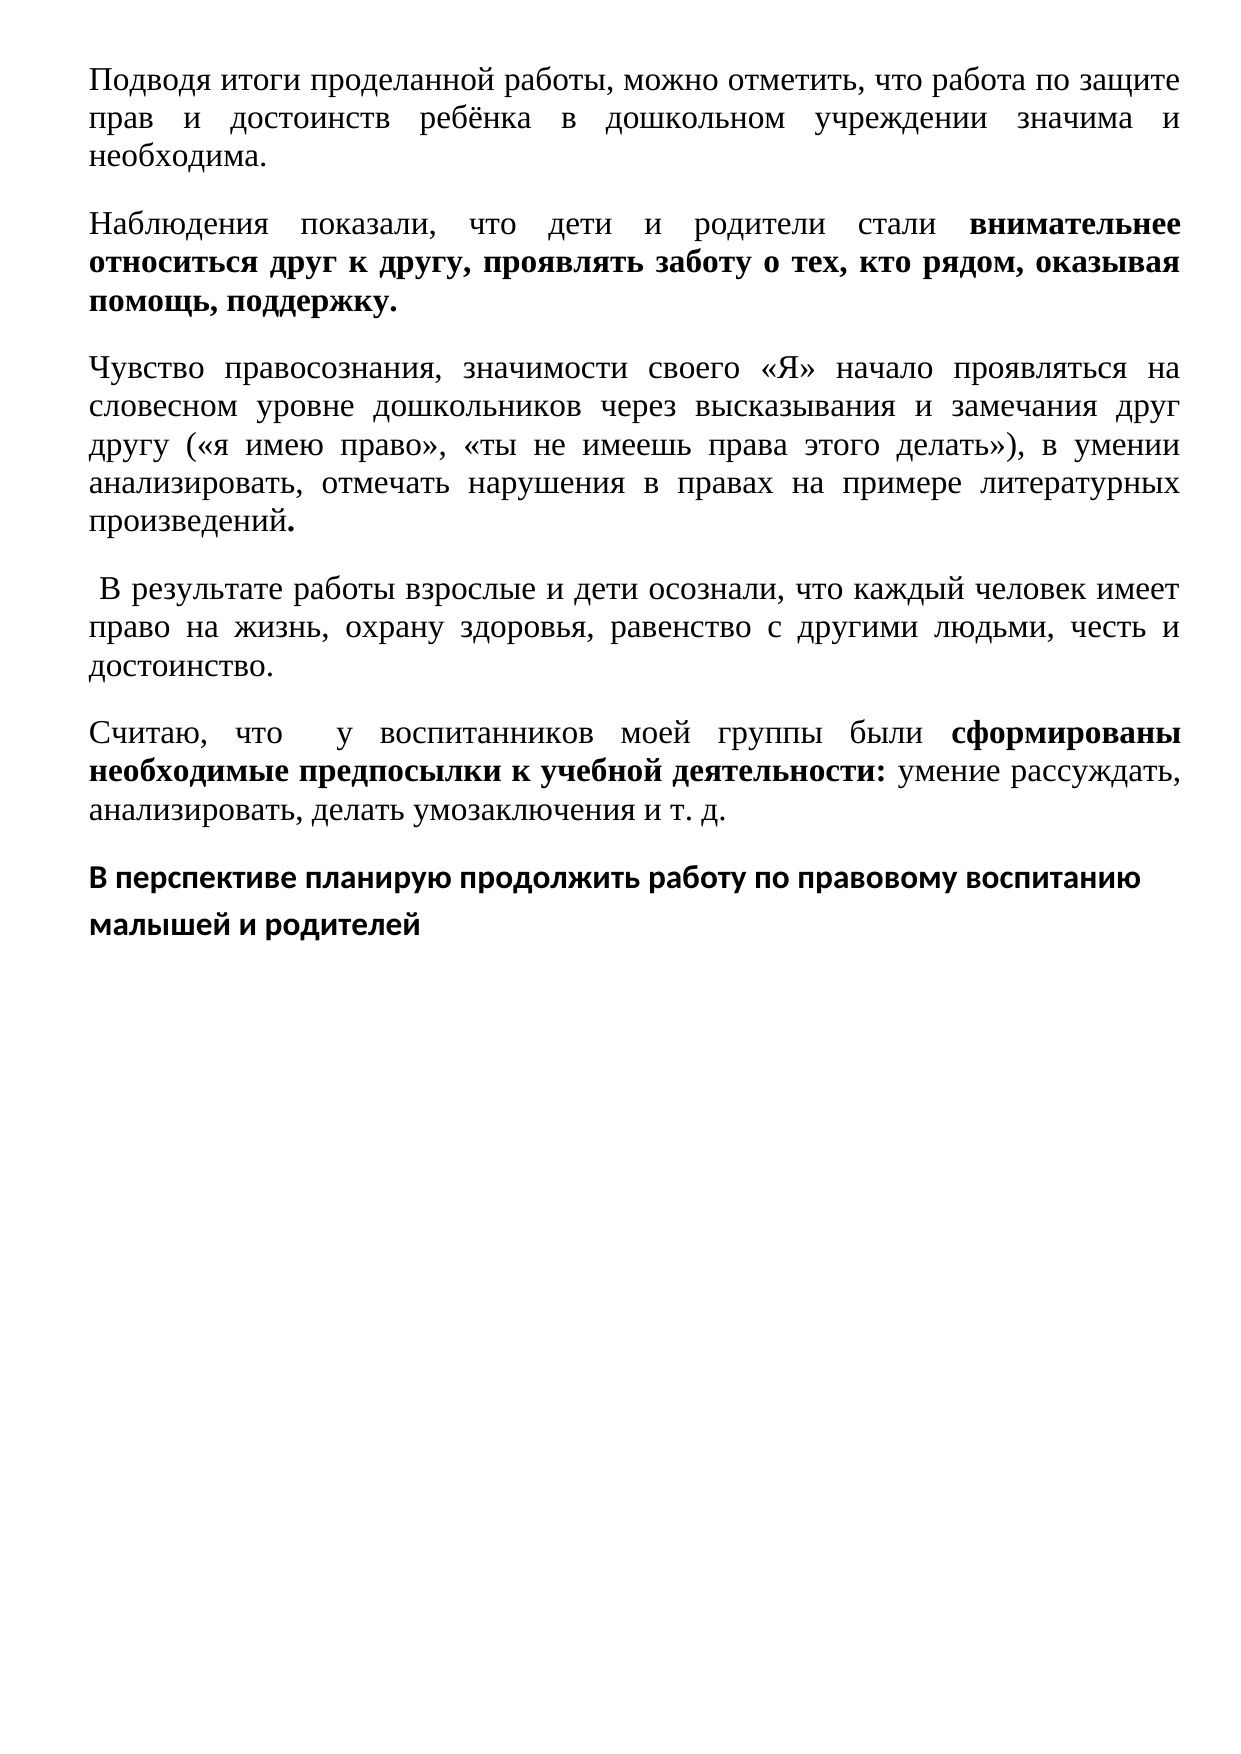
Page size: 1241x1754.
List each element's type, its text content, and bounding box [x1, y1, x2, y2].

text Чувство правосознания, значимости своего «Я» начало проявляться на словесном уровне дошкольников через высказывания и замечания друг другу («я имею право», «ты не имеешь права этого делать»), в умении анализировать, отмечать нарушения в правах на примере литературных произведений. [89, 347, 1181, 539]
text Наблюдения показали, что дети и родители стали внимательнее относиться друг к другу, проявлять заботу о тех, кто рядом, оказывая помощь, поддержку. [89, 203, 1181, 318]
text Подводя итоги проделанной работы, можно отметить, что работа по защите прав и достоинств ребёнка в дошкольном учреждении значима и необходима. [89, 59, 1181, 174]
text В перспективе планирую продолжить работу по правовому воспитанию малышей и родителей [89, 857, 1181, 944]
text В результате работы взрослые и дети осознали, что каждый человек имеет право на жизнь, охрану здоровья, равенство с другими людьми, честь и достоинство. [89, 568, 1181, 683]
text Считаю, что у воспитанников моей группы были сформированы необходимые предпосылки к учебной деятельности: умение рассуждать, анализировать, делать умозаключения и т. д. [89, 712, 1181, 827]
